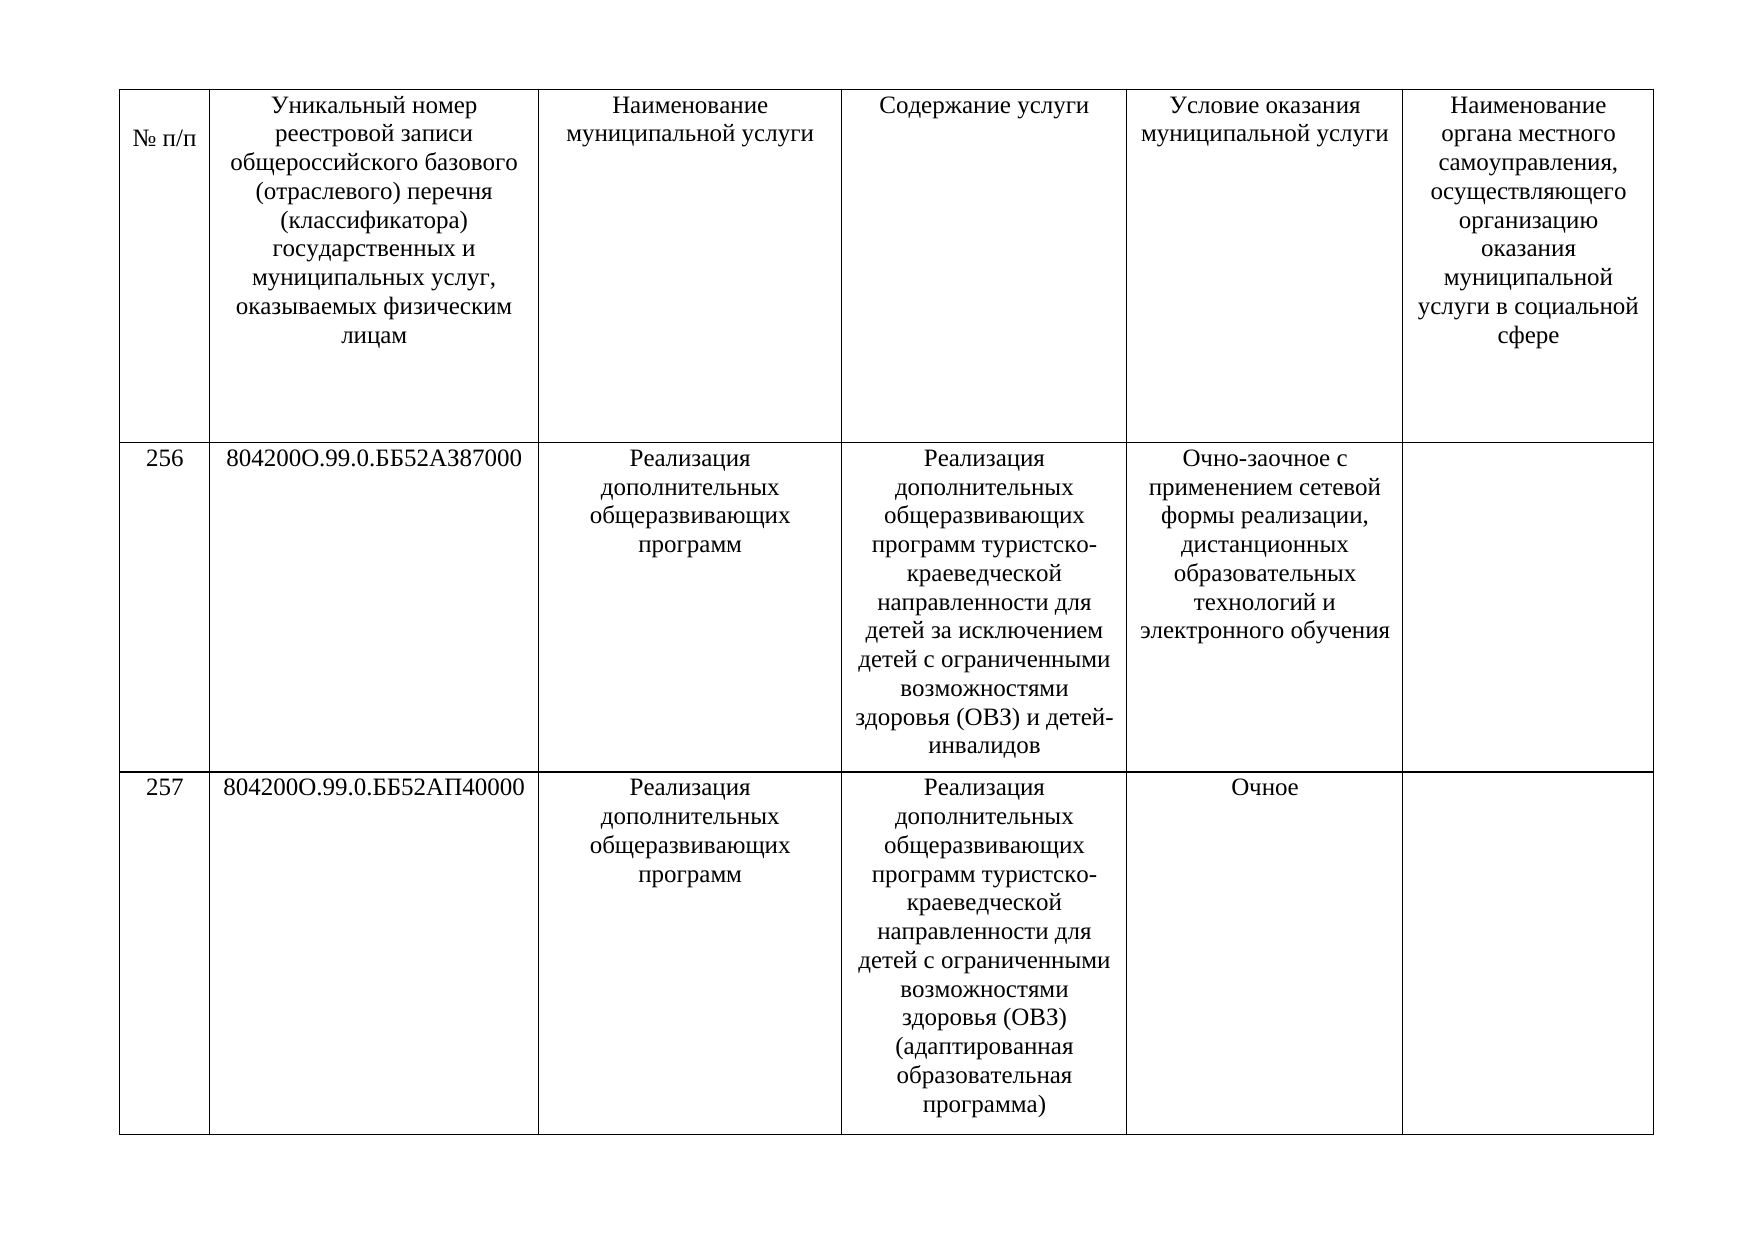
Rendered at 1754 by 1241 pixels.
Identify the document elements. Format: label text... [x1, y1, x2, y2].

table_header Наименование органа местного самоуправления, осуществляющего организацию оказания муниципальной услуги в социальной сфере [1403, 90, 1653, 442]
table_cell 804200О.99.0.ББ52АП40000 [210, 773, 538, 1134]
table_cell 256 [120, 443, 209, 771]
table_cell Реализация дополнительных общеразвивающих программ [539, 443, 841, 771]
table_cell Очное [1127, 773, 1402, 1134]
table_cell [1403, 443, 1653, 771]
table_header Наименование муниципальной услуги [539, 90, 841, 442]
table_header № п/п [120, 90, 209, 442]
table_header Уникальный номер реестровой записи общероссийского базового (отраслевого) перечня (классификатора) государственных и муниципальных услуг, оказываемых физическим лицам [210, 90, 538, 442]
table_cell Реализация дополнительных общеразвивающих программ [539, 773, 841, 1134]
table_cell Очно-заочное с применением сетевой формы реализации, дистанционных образовательных технологий и электронного обучения [1127, 443, 1402, 771]
table_cell Реализация дополнительных общеразвивающих программ туристско-краеведческой направленности для детей за исключением детей с ограниченными возможностями здоровья (ОВЗ) и детей-инвалидов [842, 443, 1126, 771]
table_cell 257 [120, 773, 209, 1134]
table_cell 804200О.99.0.ББ52АЗ87000 [210, 443, 538, 771]
table_cell [1403, 773, 1653, 1134]
table_header Содержание услуги [842, 90, 1126, 442]
table_header Условие оказания муниципальной услуги [1127, 90, 1402, 442]
table_cell Реализация дополнительных общеразвивающих программ туристско-краеведческой направленности для детей с ограниченными возможностями здоровья (ОВЗ) (адаптированная образовательная программа) [842, 773, 1126, 1134]
